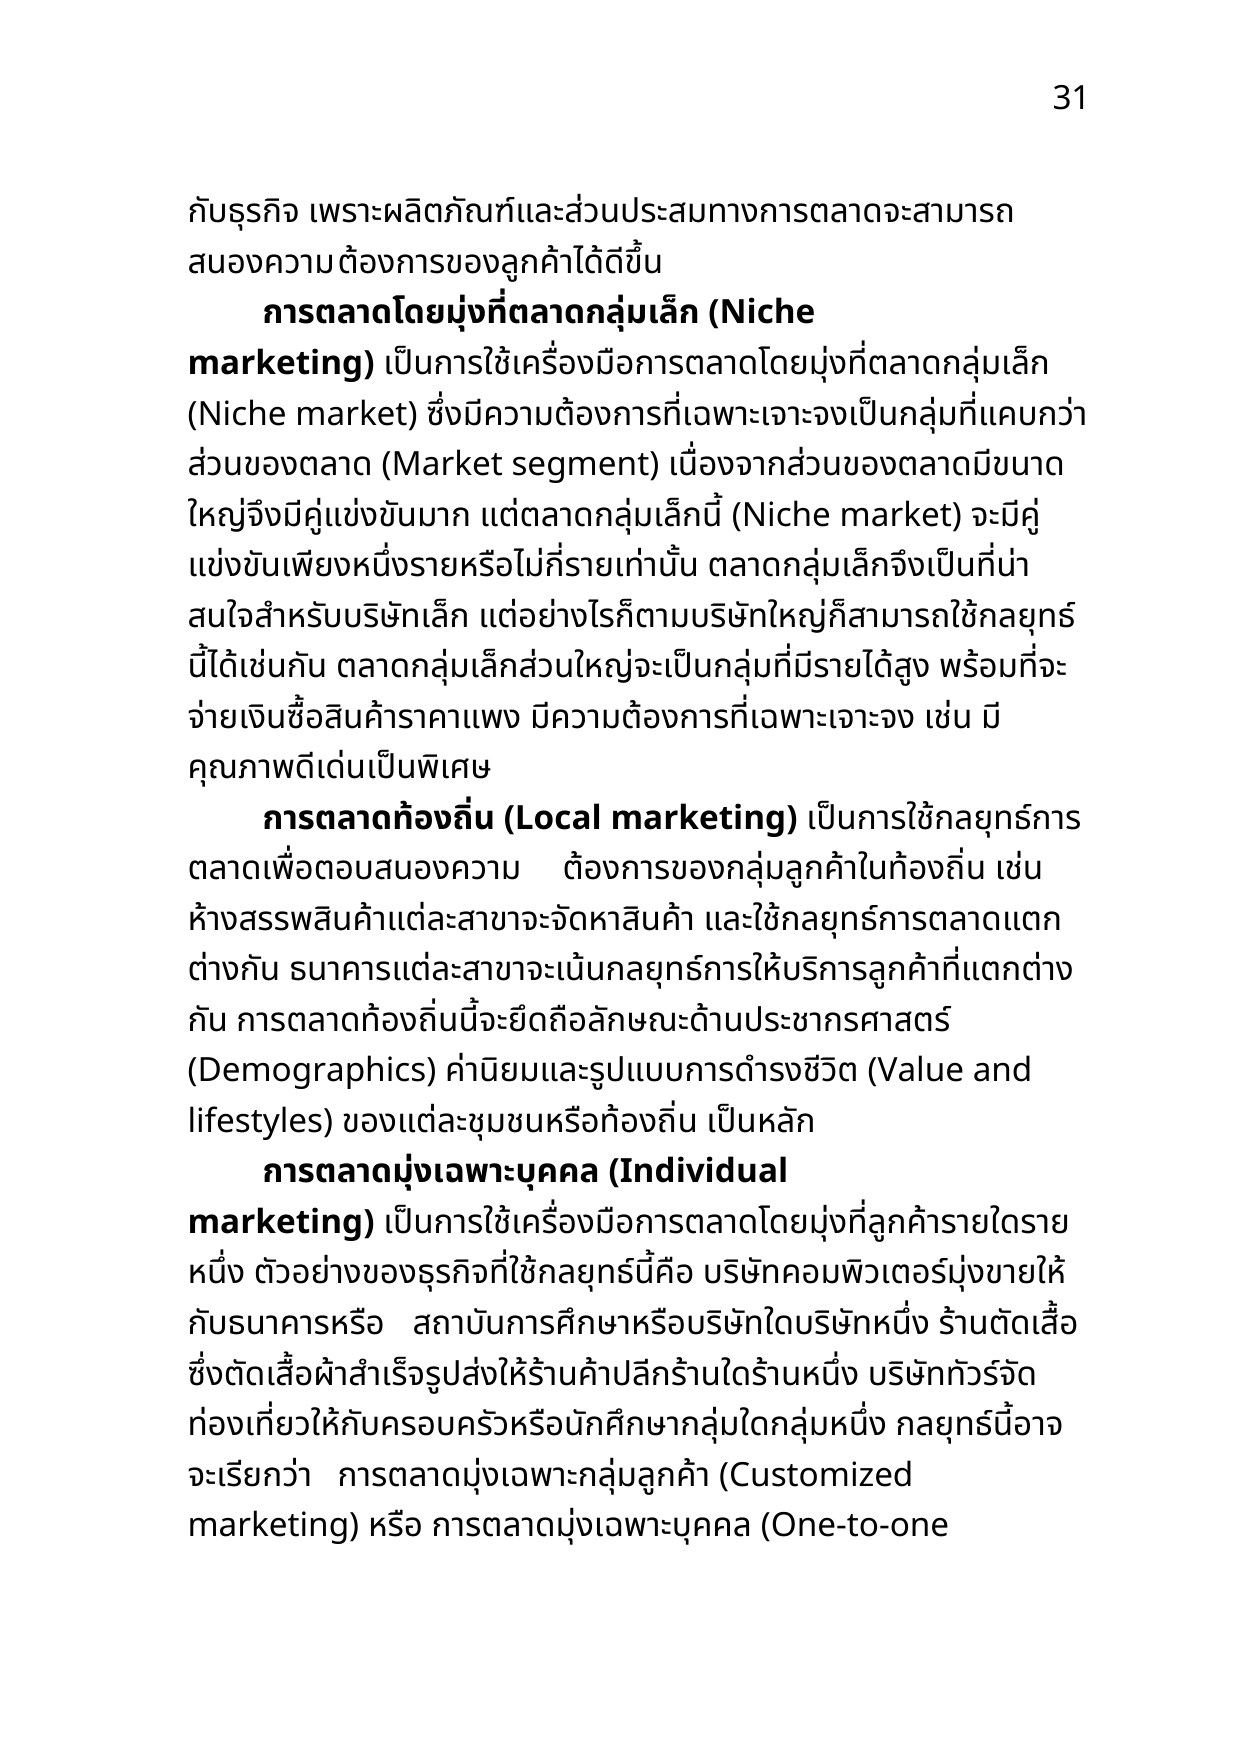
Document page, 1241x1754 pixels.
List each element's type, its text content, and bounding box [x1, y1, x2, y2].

list การตลาดโดยมุ่งที่ตลาดกลุ่มเล็ก (Niche marketing) เป็นการใช้เครื่องมือการตลาดโดยมุ่งที่ตลาดกลุ่มเล็ก (Niche market) ซึ่งมีความต้องการที่เฉพาะเจาะจงเป็นกลุ่มที่แคบกว่าส่วนของตลาด (Market segment) เนื่องจากส่วนของตลาดมีขนาดใหญ่จึงมีคู่แข่งขันมาก แต่ตลาดกลุ่มเล็กนี้ (Niche market) จะมีคู่แข่งขันเพียงหนึ่งรายหรือไม่กี่รายเท่านั้น ตลาดกลุ่มเล็กจึงเป็นที่น่าสนใจสำหรับบริษัทเล็ก แต่อย่างไรก็ตามบริษัทใหญ่ก็สามารถใช้กลยุทธ์นี้ได้เช่นกัน ตลาดกลุ่มเล็กส่วนใหญ่จะเป็นกลุ่มที่มีรายได้สูง พร้อมที่จะจ่ายเงินซื้อสินค้าราคาแพง มีความต้องการที่เฉพาะเจาะจง เช่น มีคุณภาพดีเด่นเป็นพิเศษ [187, 288, 1090, 793]
list การตลาดท้องถิ่น (Local marketing) เป็นการใช้กลยุทธ์การตลาดเพื่อตอบสนองความ ต้องการของกลุ่มลูกค้าในท้องถิ่น เช่น ห้างสรรพสินค้าแต่ละสาขาจะจัดหาสินค้า และใช้กลยุทธ์การตลาดแตกต่างกัน ธนาคารแต่ละสาขาจะเน้นกลยุทธ์การให้บริการลูกค้าที่แตกต่างกัน การตลาดท้องถิ่นนี้จะยึดถือลักษณะด้านประชากรศาสตร์ (Demographics) ค่านิยมและรูปแบบการดำรงชีวิต (Value and lifestyles) ของแต่ละชุมชนหรือท้องถิ่น เป็นหลัก [187, 793, 1090, 1147]
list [187, 187, 1090, 288]
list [187, 1147, 1090, 1552]
